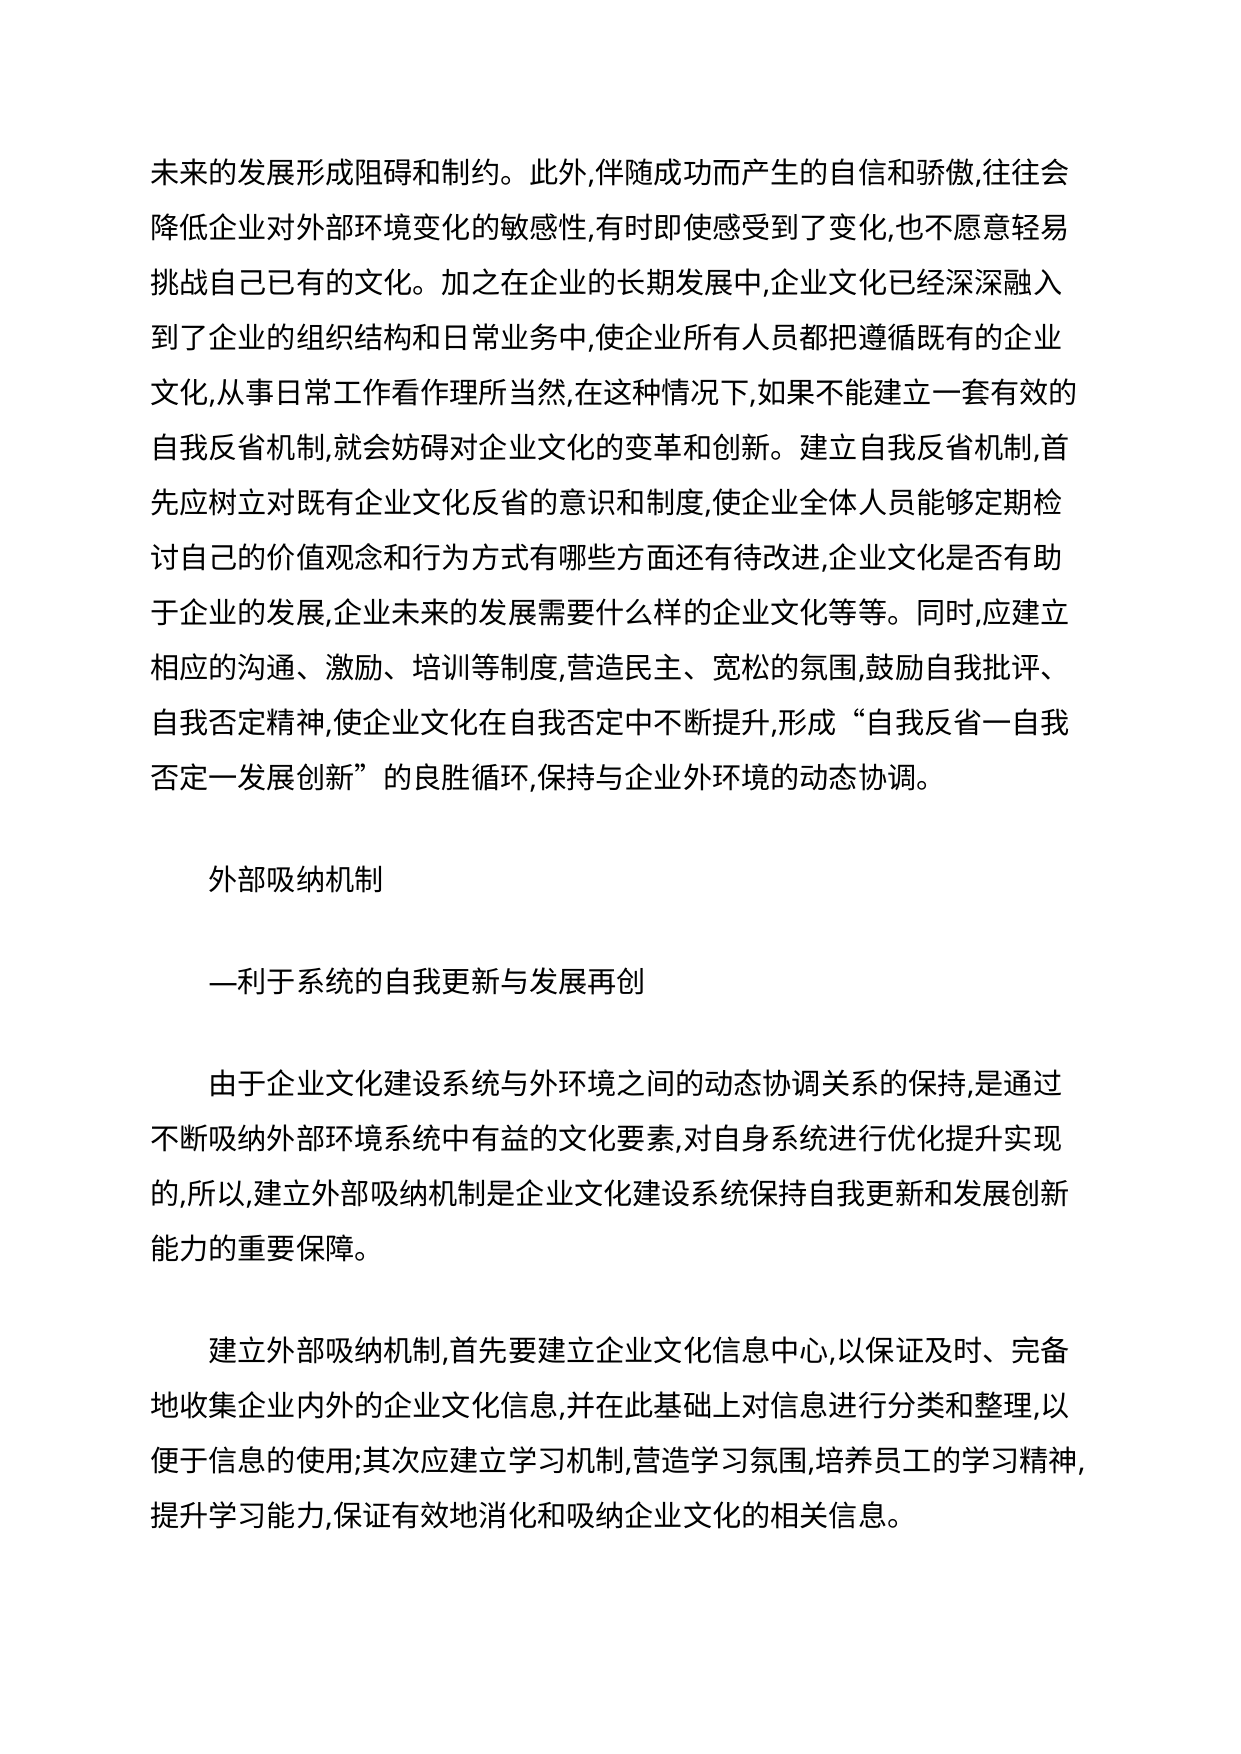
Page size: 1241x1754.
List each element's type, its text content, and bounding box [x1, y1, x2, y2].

text 建立外部吸纳机制,首先要建立企业文化信息中心,以保证及时、完备地收集企业内外的企业文化信息,并在此基础上对信息进行分类和整理,以便于信息的使用;其次应建立学习机制,营造学习氛围,培养员工的学习精神,提升学习能力,保证有效地消化和吸纳企业文化的相关信息。 [150, 1327, 1090, 1535]
text —利于系统的自我更新与发展再创 [150, 959, 1090, 1001]
text 外部吸纳机制 [150, 857, 1090, 899]
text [150, 150, 1090, 797]
text 由于企业文化建设系统与外环境之间的动态协调关系的保持,是通过不断吸纳外部环境系统中有益的文化要素,对自身系统进行优化提升实现的,所以,建立外部吸纳机制是企业文化建设系统保持自我更新和发展创新能力的重要保障。 [150, 1061, 1090, 1268]
